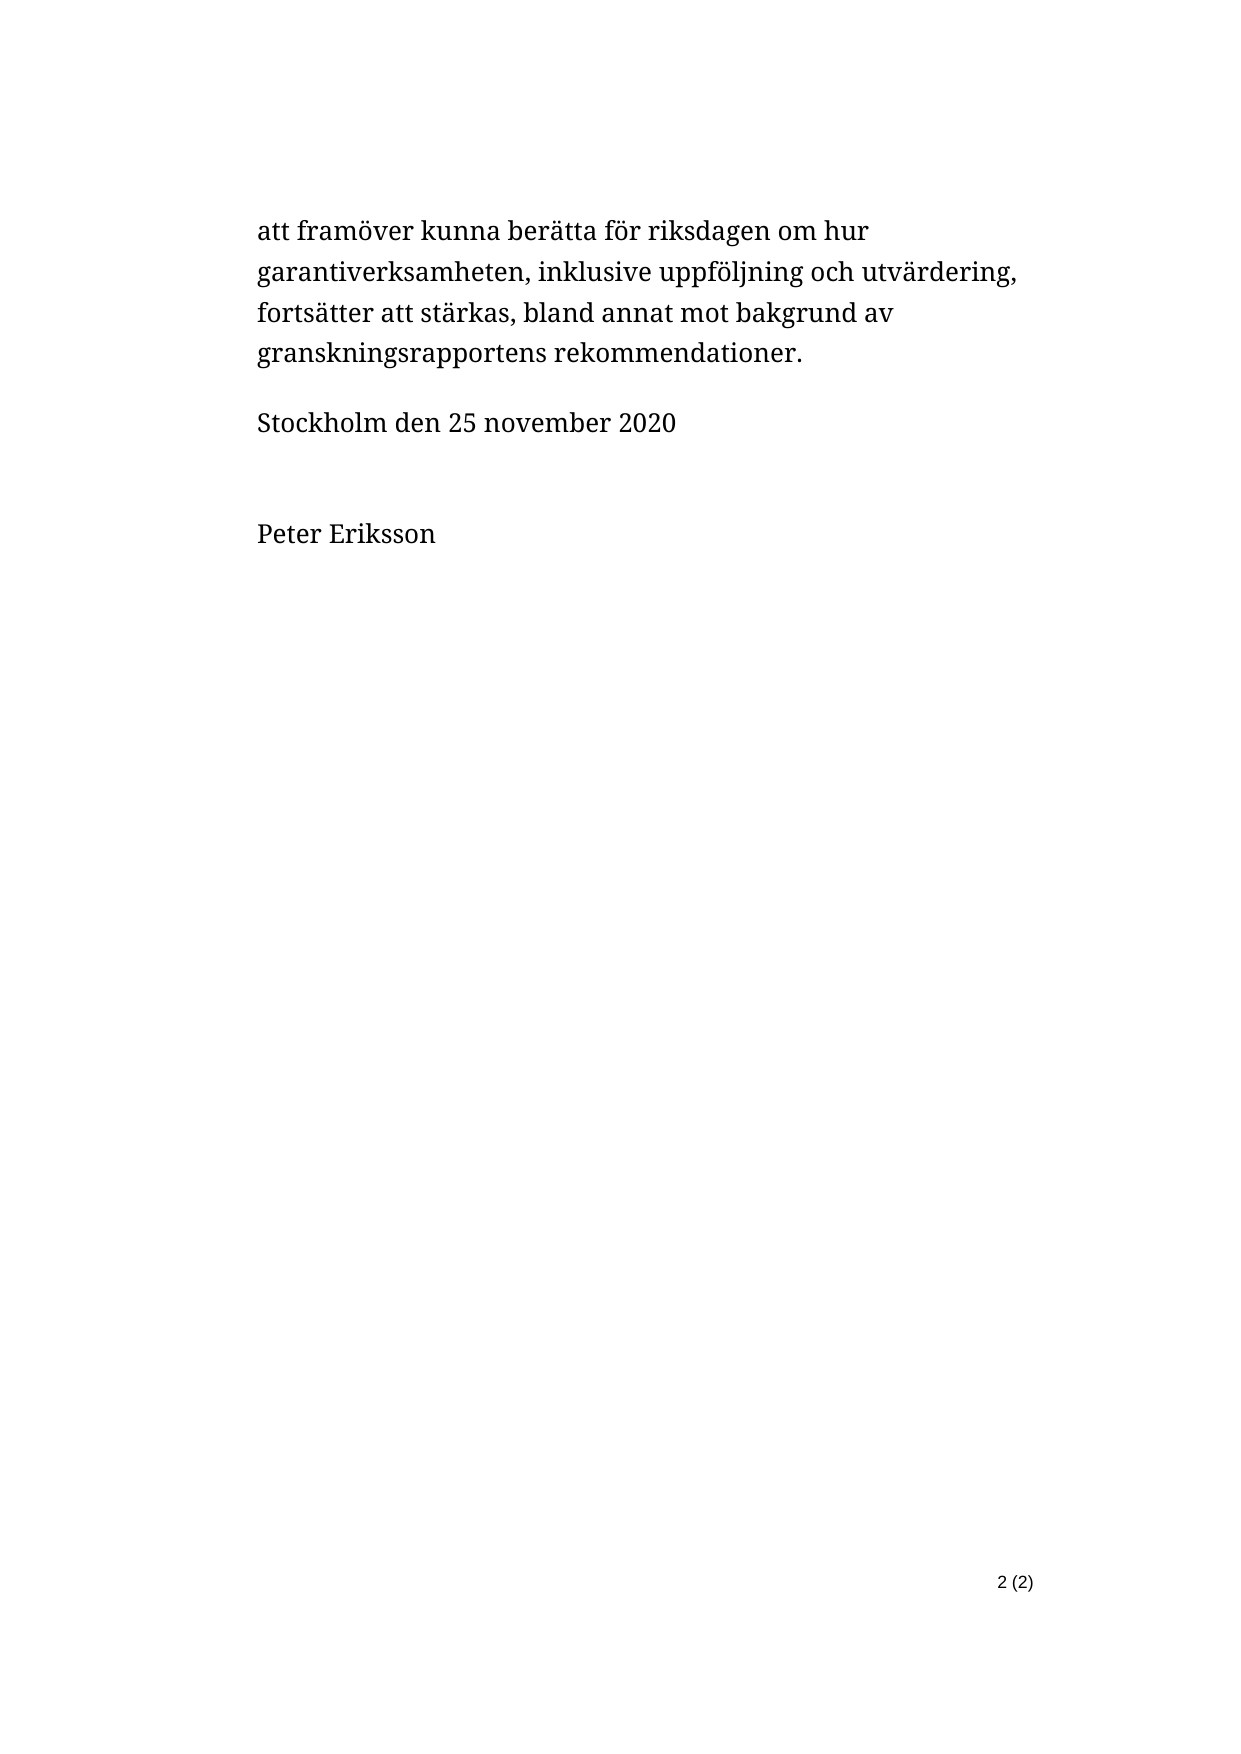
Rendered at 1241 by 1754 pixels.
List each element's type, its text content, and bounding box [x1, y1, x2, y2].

text Stockholm den [257, 405, 1033, 441]
text Peter Eriksson [257, 516, 1033, 551]
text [257, 213, 1033, 371]
